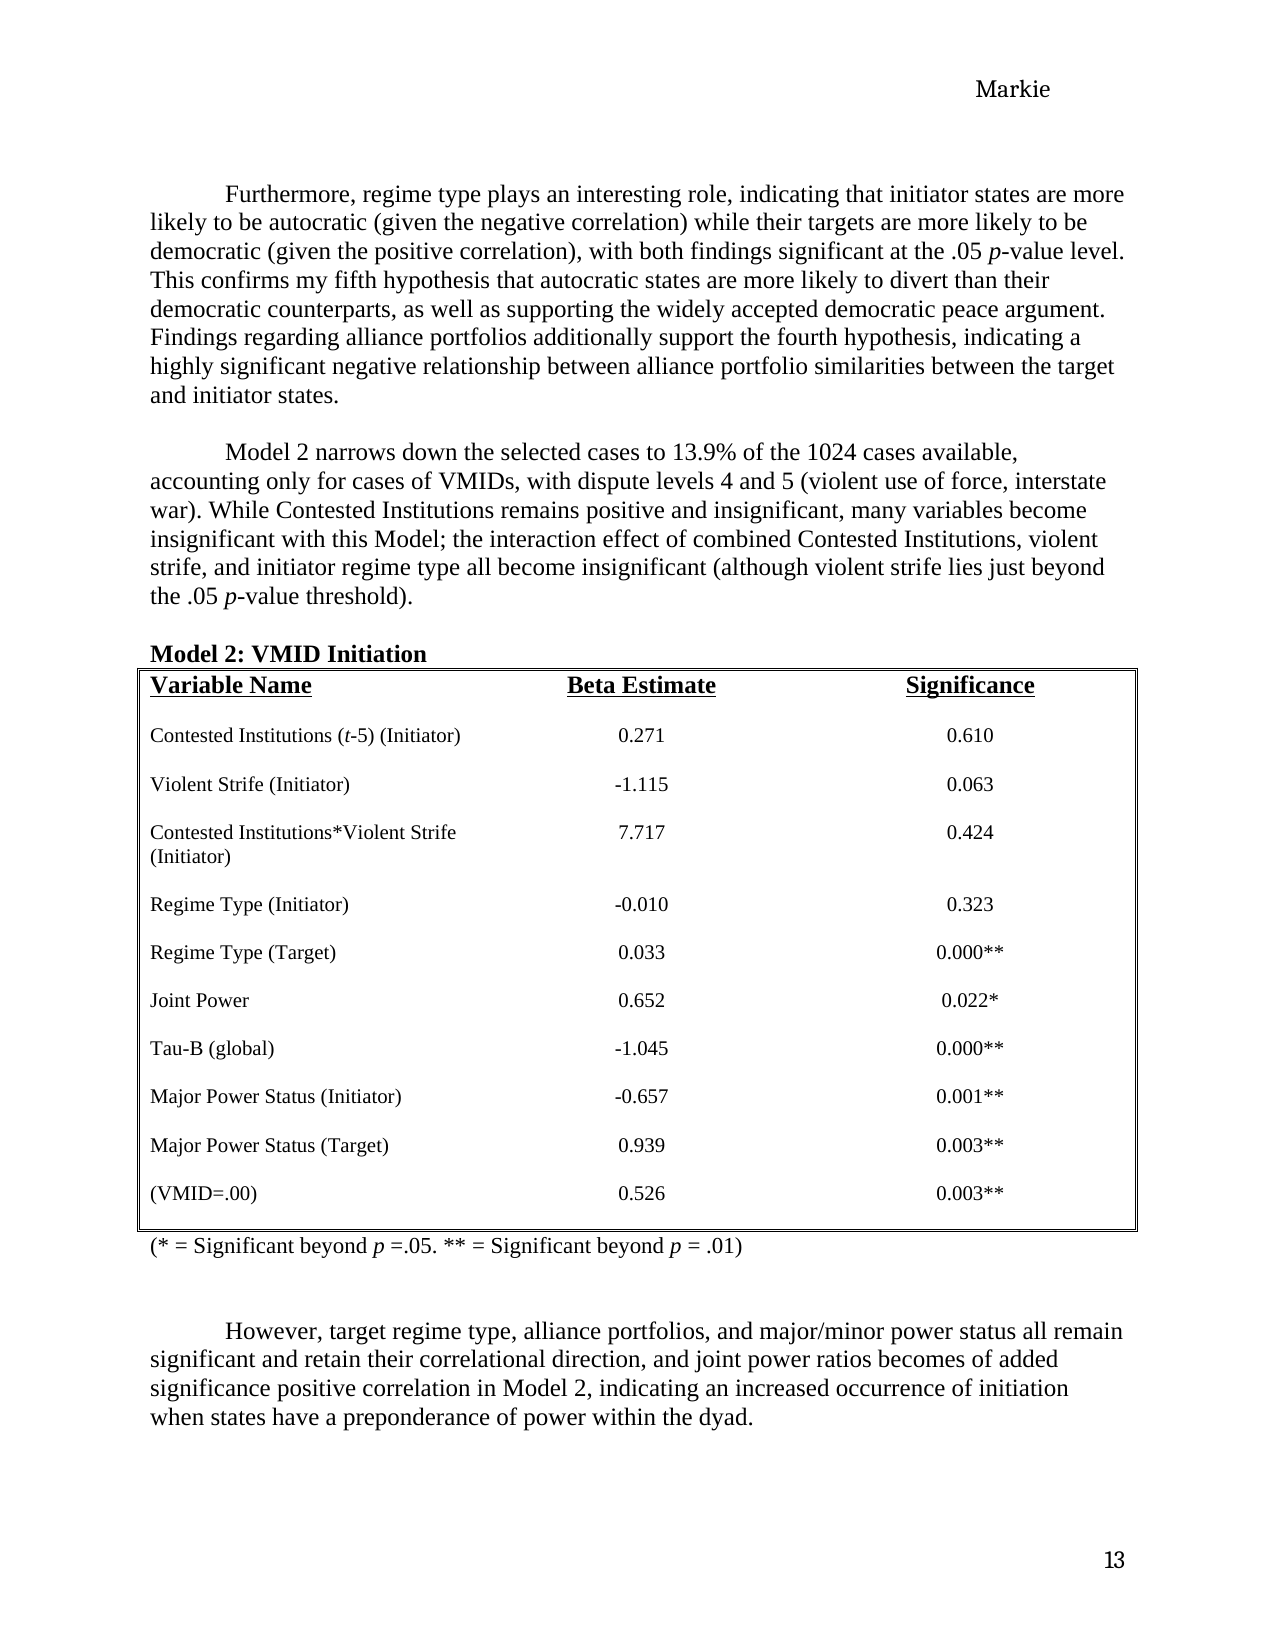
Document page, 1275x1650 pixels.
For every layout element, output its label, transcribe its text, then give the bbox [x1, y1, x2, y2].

table_cell Regime Type (Initiator) [140, 868, 479, 916]
table_cell 0.610 [804, 699, 1135, 747]
table_cell Major Power Status (Target) [140, 1109, 479, 1157]
table_cell 0.022* [804, 964, 1135, 1012]
table_cell 7.717 [479, 796, 804, 868]
table_cell Contested Institutions*Violent Strife (Initiator) [140, 796, 479, 868]
table_header Variable Name [140, 671, 479, 699]
text Model 2 narrows down the selected cases to 13.9% of the 1024 cases available, accounting only for cases of VMIDs, with dispute levels 4 and 5 (violent use of force, interstate war). While Contested Institutions remains positive and insignificant, many variables become insignificant with this Model; the interaction effect of combined Contested Institutions, violent strife, and initiator regime type all become insignificant (although violent strife lies just beyond the .05 p-value threshold). [150, 437, 1125, 610]
table_cell 0.939 [479, 1109, 804, 1157]
text Model 2: VMID Initiation [150, 639, 1125, 667]
text However, target regime type, alliance portfolios, and major/minor power status all remain significant and retain their correlational direction, and joint power ratios becomes of added significance positive correlation in Model 2, indicating an increased occurrence of initiation when states have a preponderance of power within the dyad. [150, 1316, 1125, 1431]
table_cell Violent Strife (Initiator) [140, 748, 479, 796]
text (* = Significant beyond p =.05. ** = Significant beyond p = .01) [150, 1232, 1125, 1258]
table_cell Joint Power [140, 964, 479, 1012]
table_cell 0.001** [804, 1060, 1135, 1108]
table_cell 0.033 [479, 916, 804, 964]
table_cell (VMID=.00) [140, 1157, 479, 1229]
table_cell 0.003** [804, 1157, 1135, 1229]
table_cell -1.115 [479, 748, 804, 796]
table_cell 0.063 [804, 748, 1135, 796]
table_cell -1.045 [479, 1012, 804, 1060]
table_cell 0.526 [479, 1157, 804, 1229]
table_cell Contested Institutions (t-5) (Initiator) [140, 699, 479, 747]
table_header Beta Estimate [479, 671, 804, 699]
table_cell 0.003** [804, 1109, 1135, 1157]
text Furthermore, regime type plays an interesting role, indicating that initiator states are more likely to be autocratic (given the negative correlation) while their targets are more likely to be democratic (given the positive correlation), with both findings significant at the .05 p-value level. This confirms my fifth hypothesis that autocratic states are more likely to divert than their democratic counterparts, as well as supporting the widely accepted democratic peace argument. Findings regarding alliance portfolios additionally support the fourth hypothesis, indicating a highly significant negative relationship between alliance portfolio similarities between the target and initiator states. [150, 179, 1125, 409]
table_cell 0.652 [479, 964, 804, 1012]
table_cell 0.271 [479, 699, 804, 747]
table_cell -0.010 [479, 868, 804, 916]
table_cell -0.657 [479, 1060, 804, 1108]
table_cell Tau-B (global) [140, 1012, 479, 1060]
table_cell Regime Type (Target) [140, 916, 479, 964]
table_cell 0.000** [804, 1012, 1135, 1060]
table_cell 0.000** [804, 916, 1135, 964]
table_header Significance [804, 671, 1135, 699]
table_cell 0.424 [804, 796, 1135, 868]
table_cell Major Power Status (Initiator) [140, 1060, 479, 1108]
table_cell 0.323 [804, 868, 1135, 916]
